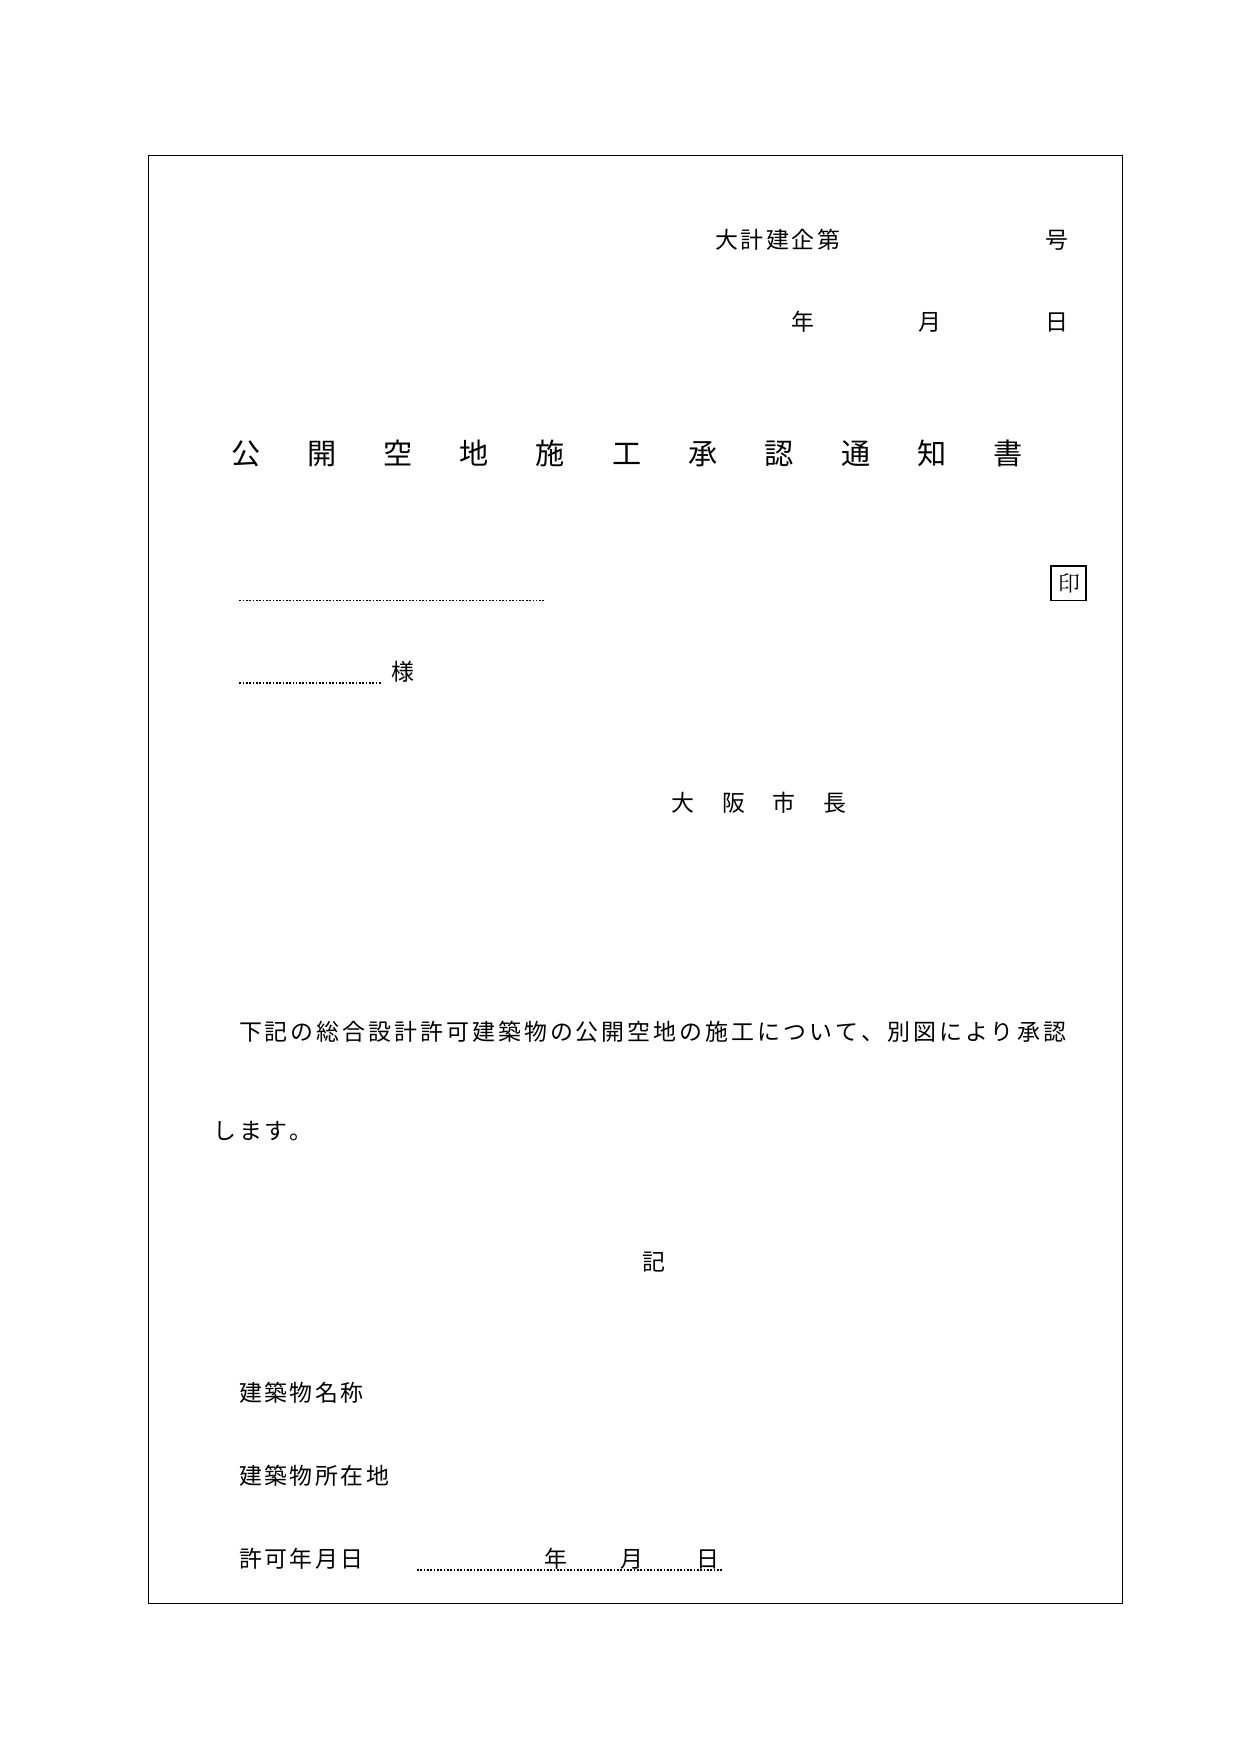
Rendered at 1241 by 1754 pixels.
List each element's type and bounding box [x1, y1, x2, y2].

table_header [149, 156, 1122, 1603]
